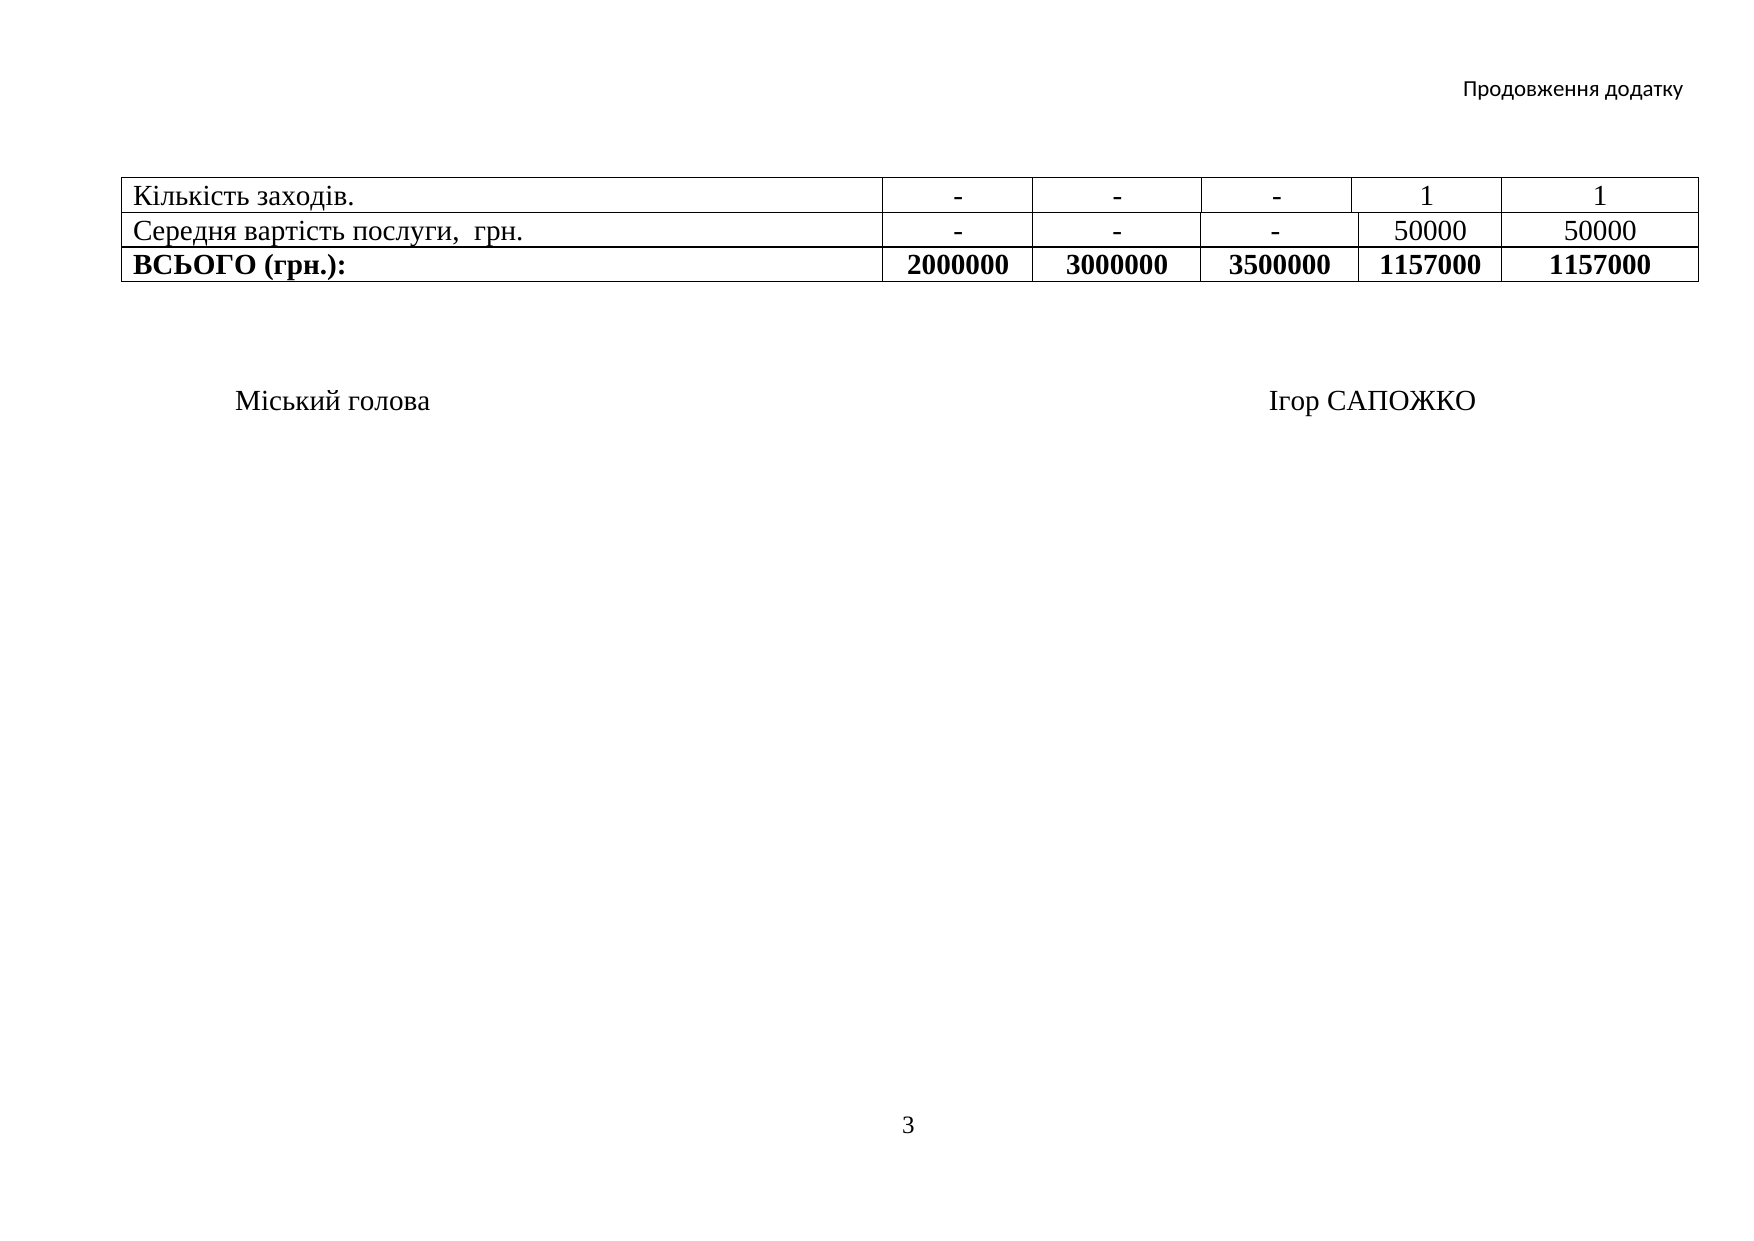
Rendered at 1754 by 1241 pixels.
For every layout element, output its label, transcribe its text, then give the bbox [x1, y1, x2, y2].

table_cell 2000000 [883, 248, 1032, 281]
table_cell 50000 [1502, 213, 1698, 246]
table_cell 1 [1352, 178, 1501, 212]
table_cell 1157000 [1359, 248, 1501, 281]
table_cell Середня вартість послуги, грн. [122, 213, 882, 246]
table_cell ВСЬОГО (грн.): [122, 248, 882, 281]
table_cell - [1033, 178, 1201, 212]
table_cell 1157000 [1502, 248, 1698, 281]
table_cell - [1033, 213, 1200, 246]
table_cell Кількість заходів. [122, 178, 882, 212]
table_cell - [1202, 178, 1351, 212]
table_cell - [1201, 213, 1358, 246]
table_cell 50000 [1359, 213, 1501, 246]
table_cell 3500000 [1201, 248, 1358, 281]
table_cell - [883, 178, 1032, 212]
table_cell 1 [1502, 178, 1698, 212]
table_cell 3000000 [1033, 248, 1200, 281]
table_cell - [883, 213, 1032, 246]
text Міський голова Ігор САПОЖКО [133, 383, 1683, 416]
